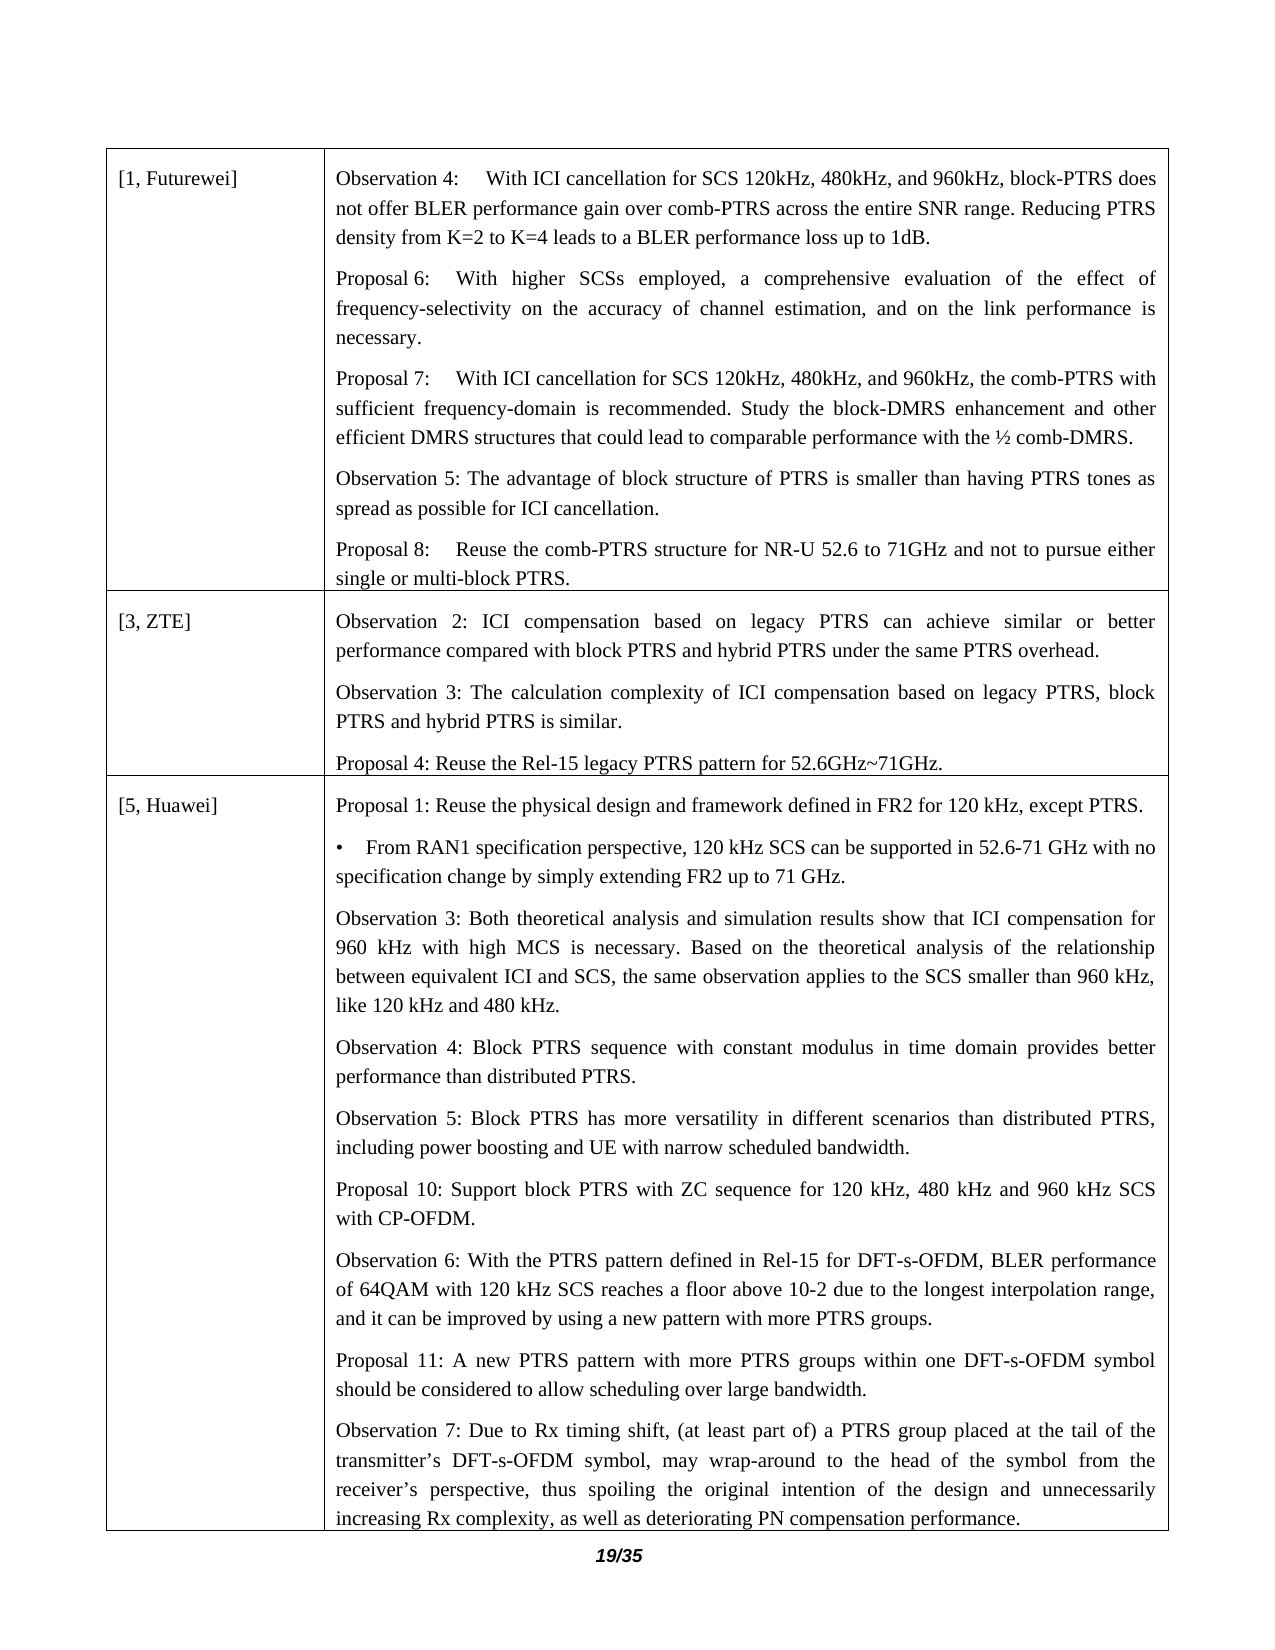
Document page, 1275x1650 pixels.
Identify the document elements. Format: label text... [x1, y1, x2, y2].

table_cell Observation 2: ICI compensation based on legacy PTRS can achieve similar or better performance compared with block PTRS and hybrid PTRS under the same PTRS overhead. Observation 3: The calculation complexity of ICI compensation based on legacy PTRS, block PTRS and hybrid PTRS is similar. Proposal 4: Reuse the Rel-15 legacy PTRS pattern for 52.6GHz~71GHz. [325, 591, 1168, 775]
table_cell Observation 4: With ICI cancellation for SCS 120kHz, 480kHz, and 960kHz, block-PTRS does not offer BLER performance gain over comb-PTRS across the entire SNR range. Reducing PTRS density from K=2 to K=4 leads to a BLER performance loss up to 1dB. Proposal 6: With higher SCSs employed, a comprehensive evaluation of the effect of frequency-selectivity on the accuracy of channel estimation, and on the link performance is necessary. Proposal 7: With ICI cancellation for SCS 120kHz, 480kHz, and 960kHz, the comb-PTRS with sufficient frequency-domain is recommended. Study the block-DMRS enhancement and other efficient DMRS structures that could lead to comparable performance with the ½ comb-DMRS. Observation 5: The advantage of block structure of PTRS is smaller than having PTRS tones as spread as possible for ICI cancellation. Proposal 8: Reuse the comb-PTRS structure for NR-U 52.6 to 71GHz and not to pursue either single or multi-block PTRS. [325, 149, 1168, 590]
table_cell [3, ZTE] [107, 591, 324, 775]
table_cell [1, Futurewei] [107, 149, 324, 590]
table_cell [325, 776, 1168, 1530]
table_cell [5, Huawei] [107, 776, 324, 1530]
